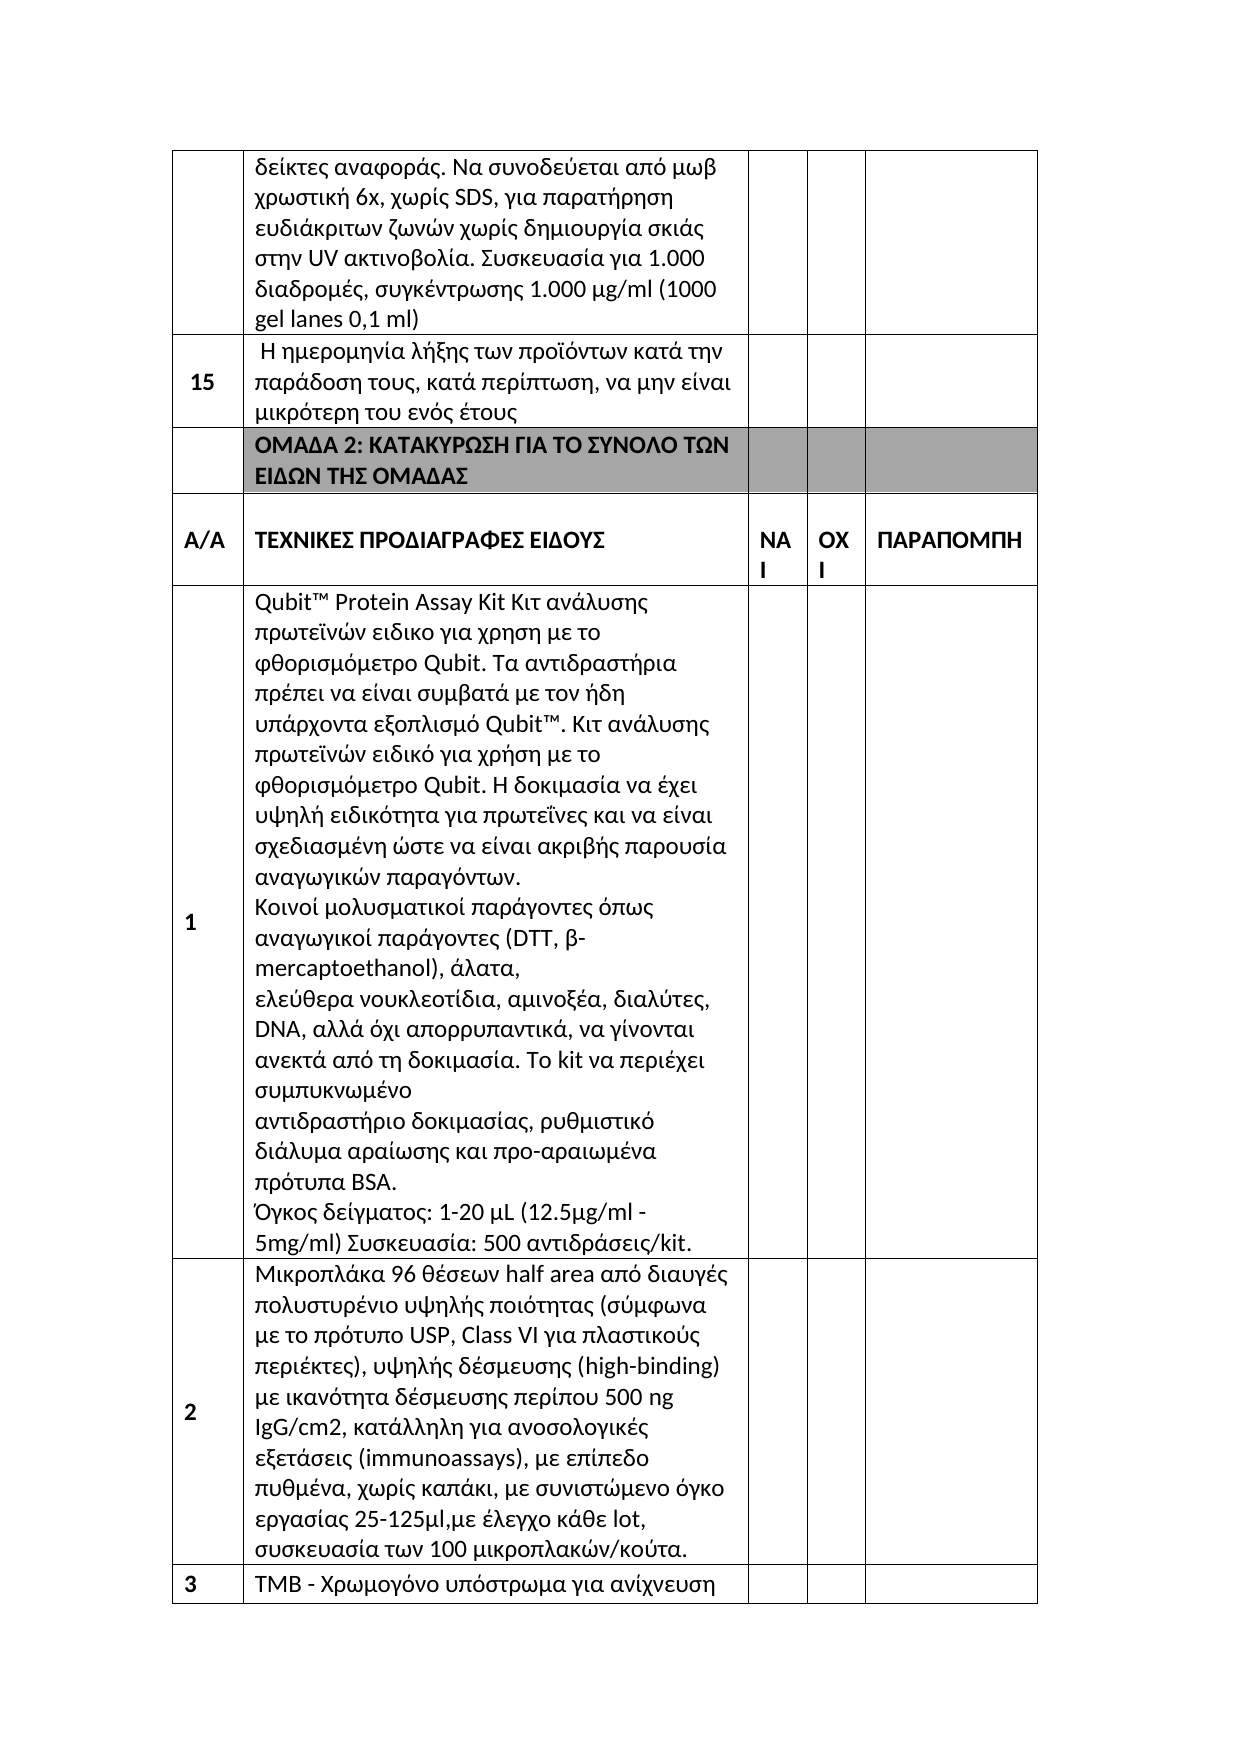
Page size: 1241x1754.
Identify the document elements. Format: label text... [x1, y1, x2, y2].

table_cell 3 [173, 1565, 243, 1603]
table_cell Η ημερομηνία λήξης των προϊόντων κατά την παράδοση τους, κατά περίπτωση, να μην είναι μικρότερη του ενός έτους [244, 335, 748, 427]
table_cell ΠΑΡΑΠΟΜΠΗ [866, 494, 1037, 585]
table_cell 2 [173, 1259, 243, 1564]
table_cell ΤΕΧΝΙΚΕΣ ΠΡΟΔΙΑΓΡΑΦΕΣ ΕΙΔΟΥΣ [244, 494, 748, 585]
table_cell ΟΜΑΔΑ 2: ΚΑΤΑΚΥΡΩΣΗ ΓΙΑ ΤΟ ΣΥΝΟΛΟ ΤΩΝ ΕΙΔΩΝ ΤΗΣ ΟΜΑΔΑΣ [244, 428, 748, 492]
table_cell Qubit™ Protein Assay Kit Κιτ ανάλυσης πρωτεϊνών ειδικο για χρηση με το φθορισμόμετρο Qubit. Τα αντιδραστήρια πρέπει να είναι συμβατά με τον ήδη υπάρχοντα εξοπλισμό Qubit™. Κιτ ανάλυσης πρωτεϊνών ειδικό για χρήση με το φθορισμόμετρο Qubit. Η δοκιμασία να έχει υψηλή ειδικότητα για πρωτεΐνες και να είναι σχεδιασμένη ώστε να είναι ακριβής παρουσία αναγωγικών παραγόντων. Κοινοί μολυσματικοί παράγοντες όπως αναγωγικοί παράγοντες (DTT, β-mercaptoethanol), άλατα, ελεύθερα νουκλεοτίδια, αμινοξέα, διαλύτες, DNA, αλλά όχι απορρυπαντικά, να γίνονται ανεκτά από τη δοκιμασία. Το kit να περιέχει συμπυκνωμένο αντιδραστήριο δοκιμασίας, ρυθμιστικό διάλυμα αραίωσης και προ-αραιωμένα πρότυπα BSA. Όγκος δείγματος: 1-20 µL (12.5μg/ml - 5mg/ml) Συσκευασία: 500 αντιδράσεις/kit. [244, 586, 748, 1257]
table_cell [244, 151, 748, 334]
table_cell [808, 1259, 865, 1564]
table_cell [866, 1259, 1037, 1564]
table_cell [866, 1565, 1037, 1603]
table_cell A/A [173, 494, 243, 585]
table_cell [866, 428, 1037, 492]
table_cell [173, 428, 243, 492]
table_cell 14 [173, 151, 243, 334]
table_cell [866, 151, 1037, 334]
table_cell Μικροπλάκα 96 θέσεων half area από διαυγές πολυστυρένιο υψηλής ποιότητας (σύμφωνα με το πρότυπο USP, Class VI για πλαστικούς περιέκτες), υψηλής δέσμευσης (high-binding) με ικανότητα δέσμευσης περίπου 500 ng IgG/cm2, κατάλληλη για ανοσολογικές εξετάσεις (immunoassays), με επίπεδο πυθμένα, χωρίς καπάκι, με συνιστώμενο όγκο εργασίας 25-125μl,με έλεγχο κάθε lot, συσκευασία των 100 μικροπλακών/κούτα. [244, 1259, 748, 1564]
table_cell [749, 335, 807, 427]
table_cell ΝΑΙ [749, 494, 807, 585]
table_cell [808, 1565, 865, 1603]
table_cell [808, 151, 865, 334]
table_cell 15 [173, 335, 243, 427]
table_cell [749, 151, 807, 334]
table_cell [749, 586, 807, 1257]
table_cell [808, 335, 865, 427]
table_cell 1 [173, 586, 243, 1257]
table_cell [866, 586, 1037, 1257]
table_cell [808, 586, 865, 1257]
table_cell [749, 1565, 807, 1603]
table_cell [244, 1565, 748, 1603]
table_cell ΟΧΙ [808, 494, 865, 585]
table_cell [808, 428, 865, 492]
table_cell [749, 428, 807, 492]
table_cell [749, 1259, 807, 1564]
table_cell [866, 335, 1037, 427]
